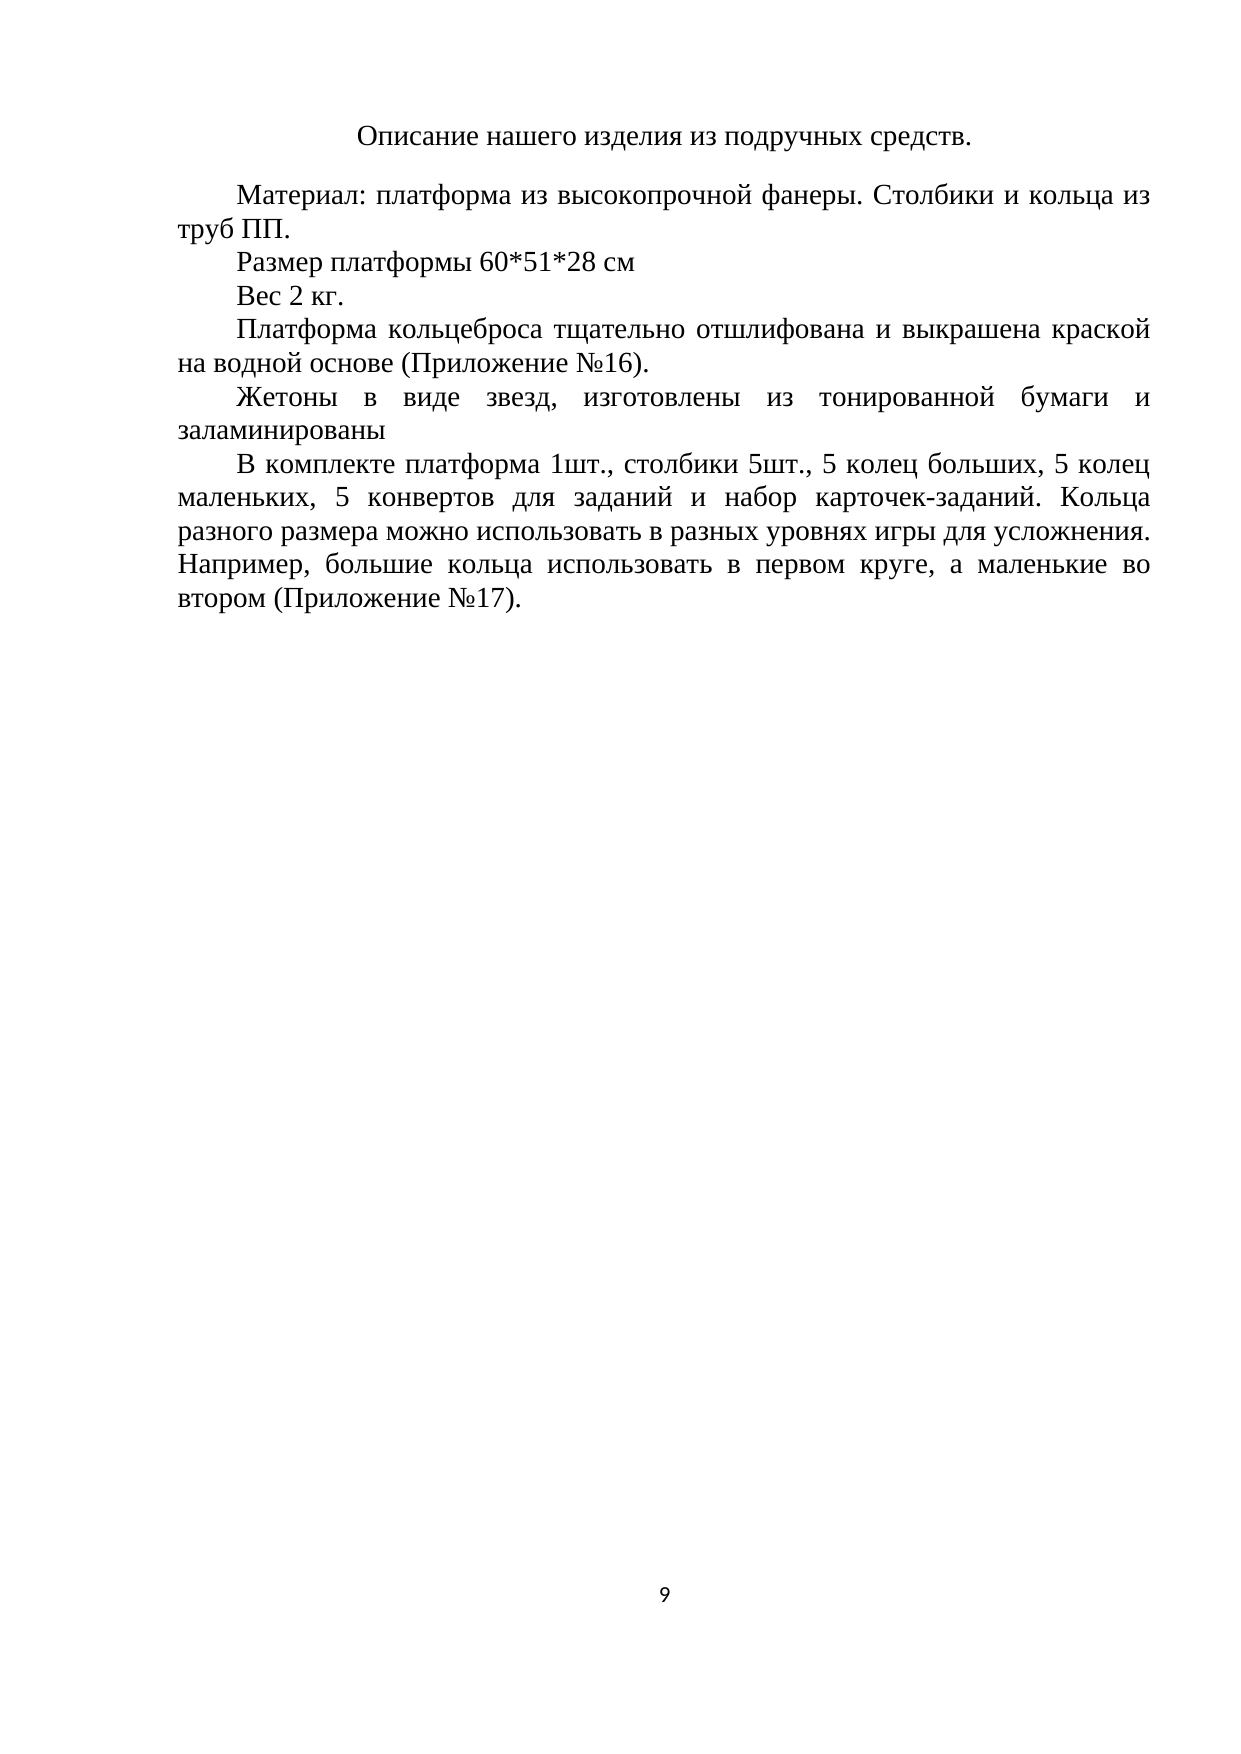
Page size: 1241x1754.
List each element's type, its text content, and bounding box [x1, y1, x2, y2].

text Размер платформы 60*51*28 см [177, 244, 1152, 278]
text В комплекте платформа 1шт., столбики 5шт., 5 колец больших, 5 колец маленьких, 5 конвертов для заданий и набор карточек-заданий. Кольца разного размера можно использовать в разных уровнях игры для усложнения. Например, большие кольца использовать в первом круге, а маленькие во втором (Приложение №17). [177, 446, 1152, 613]
text Жетоны в виде звезд, изготовлены из тонированной бумаги и заламинированы [177, 379, 1152, 446]
text Платформа кольцеброса тщательно отшлифована и выкрашена краской на водной основе (Приложение №16). [177, 312, 1152, 379]
text Описание нашего изделия из подручных средств. [177, 118, 1152, 152]
text Вес 2 кг. [177, 278, 1152, 312]
text Материал: платформа из высокопрочной фанеры. Столбики и кольца из труб ПП. [177, 177, 1152, 244]
